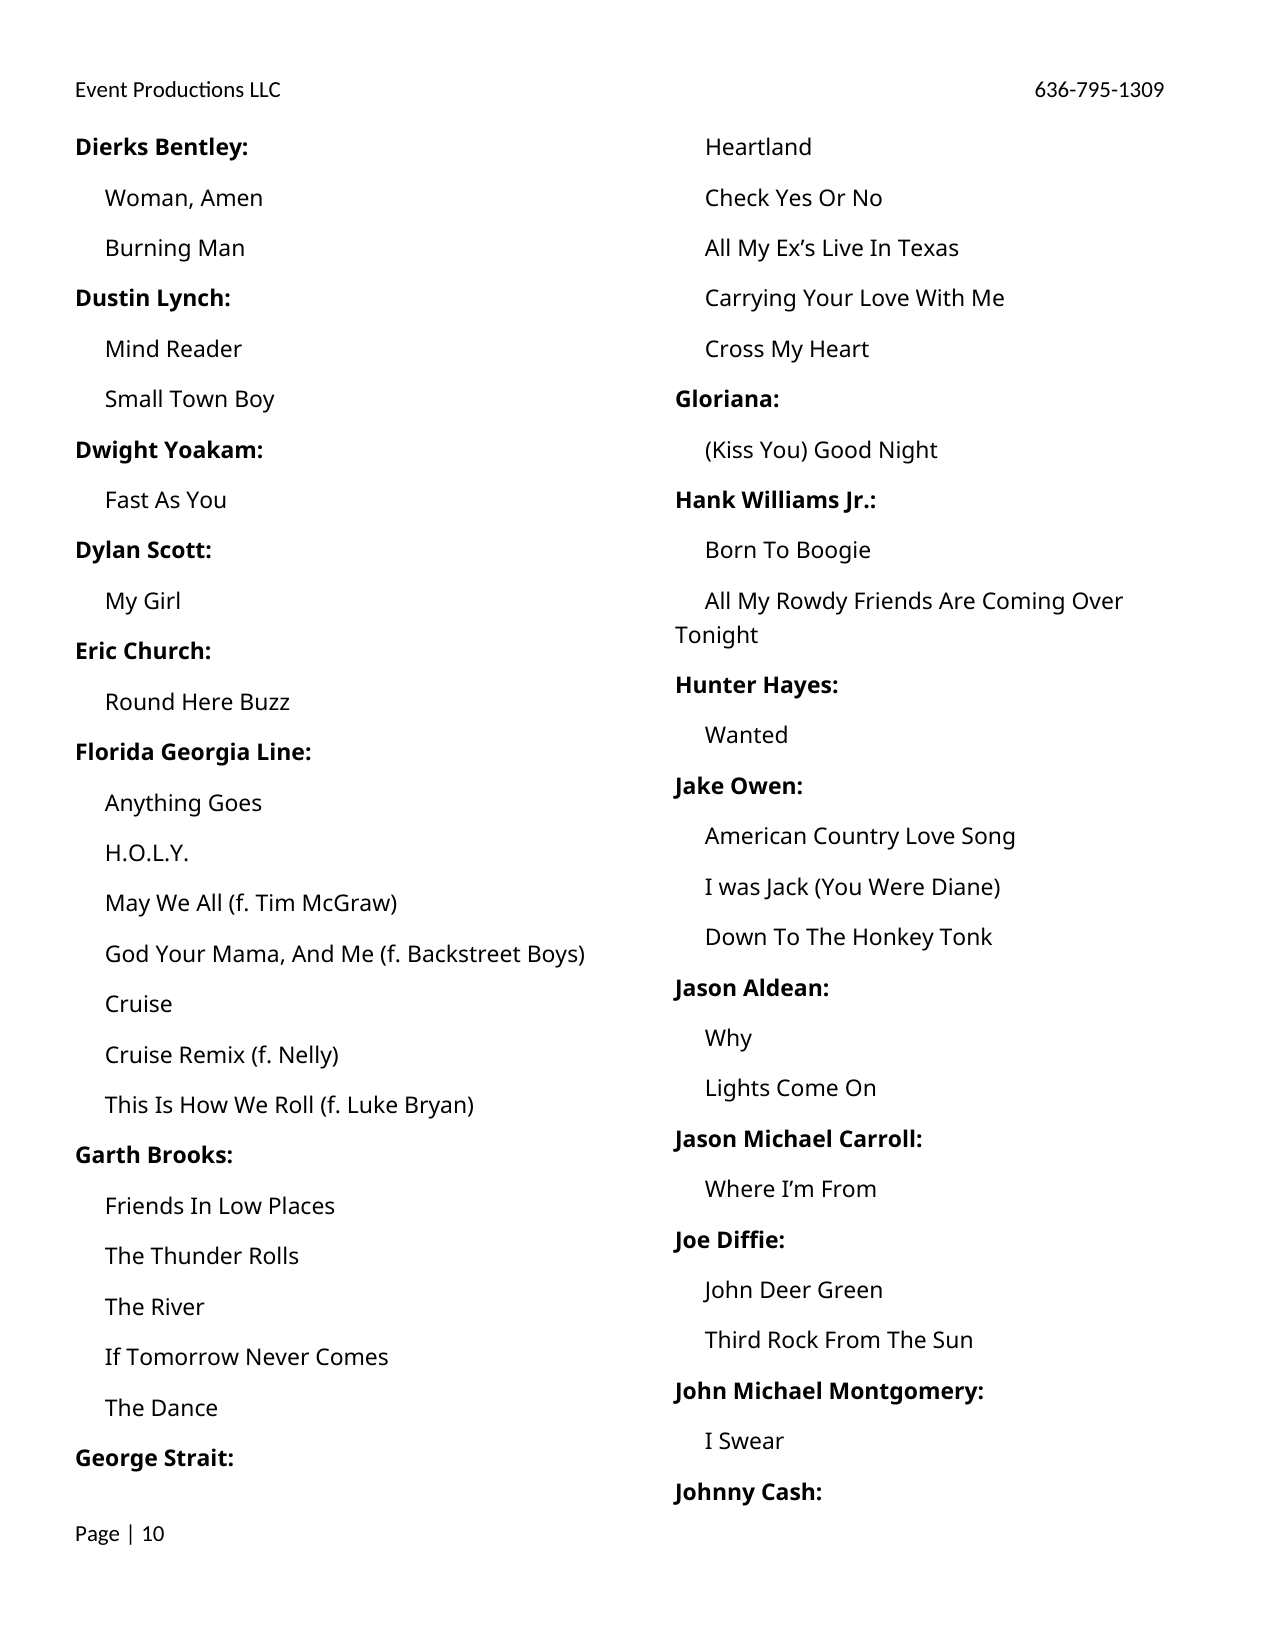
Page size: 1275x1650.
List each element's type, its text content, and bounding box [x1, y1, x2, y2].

text I Swear [675, 1425, 1200, 1456]
text George Strait: [75, 1442, 600, 1473]
text Gloriana: [675, 383, 1200, 414]
text Eric Church: [75, 635, 600, 666]
text Friends In Low Places [75, 1190, 600, 1221]
text Born To Boogie [675, 534, 1200, 566]
text This Is How We Roll (f. Luke Bryan) [75, 1089, 600, 1120]
text Why [675, 1022, 1200, 1053]
text All My Ex’s Live In Texas [675, 232, 1200, 263]
text God Your Mama, And Me (f. Backstreet Boys) [75, 938, 600, 969]
text Jake Owen: [675, 770, 1200, 801]
text Where I’m From [675, 1173, 1200, 1204]
text H.O.L.Y. [75, 837, 600, 868]
text Cross My Heart [675, 333, 1200, 364]
text Johnny Cash: [675, 1476, 1200, 1507]
text The Thunder Rolls [75, 1240, 600, 1271]
text All My Rowdy Friends Are Coming Over Tonight [675, 585, 1200, 650]
text American Country Love Song [675, 820, 1200, 851]
text John Michael Montgomery: [675, 1375, 1200, 1406]
text Fast As You [75, 484, 600, 515]
text The River [75, 1291, 600, 1322]
text Jason Aldean: [675, 971, 1200, 1003]
text John Deer Green [675, 1274, 1200, 1305]
text My Girl [75, 585, 600, 616]
text Cruise [75, 988, 600, 1019]
text The Dance [75, 1391, 600, 1423]
text If Tomorrow Never Comes [75, 1341, 600, 1372]
text Florida Georgia Line: [75, 736, 600, 767]
text May We All (f. Tim McGraw) [75, 887, 600, 918]
text Dustin Lynch: [75, 282, 600, 313]
text I was Jack (You Were Diane) [675, 871, 1200, 902]
text Jason Michael Carroll: [675, 1123, 1200, 1154]
text Check Yes Or No [675, 181, 1200, 213]
text Wanted [675, 719, 1200, 751]
text Garth Brooks: [75, 1139, 600, 1171]
text Dierks Bentley: [75, 131, 600, 162]
text Anything Goes [75, 786, 600, 818]
text Dwight Yoakam: [75, 433, 600, 465]
text (Kiss You) Good Night [675, 433, 1200, 465]
text Lights Come On [675, 1072, 1200, 1103]
text Dylan Scott: [75, 534, 600, 566]
text Hank Williams Jr.: [675, 484, 1200, 515]
text Joe Diffie: [675, 1223, 1200, 1255]
text Mind Reader [75, 333, 600, 364]
text Heartland [675, 131, 1200, 162]
text Third Rock From The Sun [675, 1324, 1200, 1356]
text Hunter Hayes: [675, 669, 1200, 700]
text Carrying Your Love With Me [675, 282, 1200, 313]
text Round Here Buzz [75, 686, 600, 717]
text Small Town Boy [75, 383, 600, 414]
text Burning Man [75, 232, 600, 263]
text Woman, Amen [75, 181, 600, 213]
text Cruise Remix (f. Nelly) [75, 1038, 600, 1070]
text Down To The Honkey Tonk [675, 921, 1200, 952]
